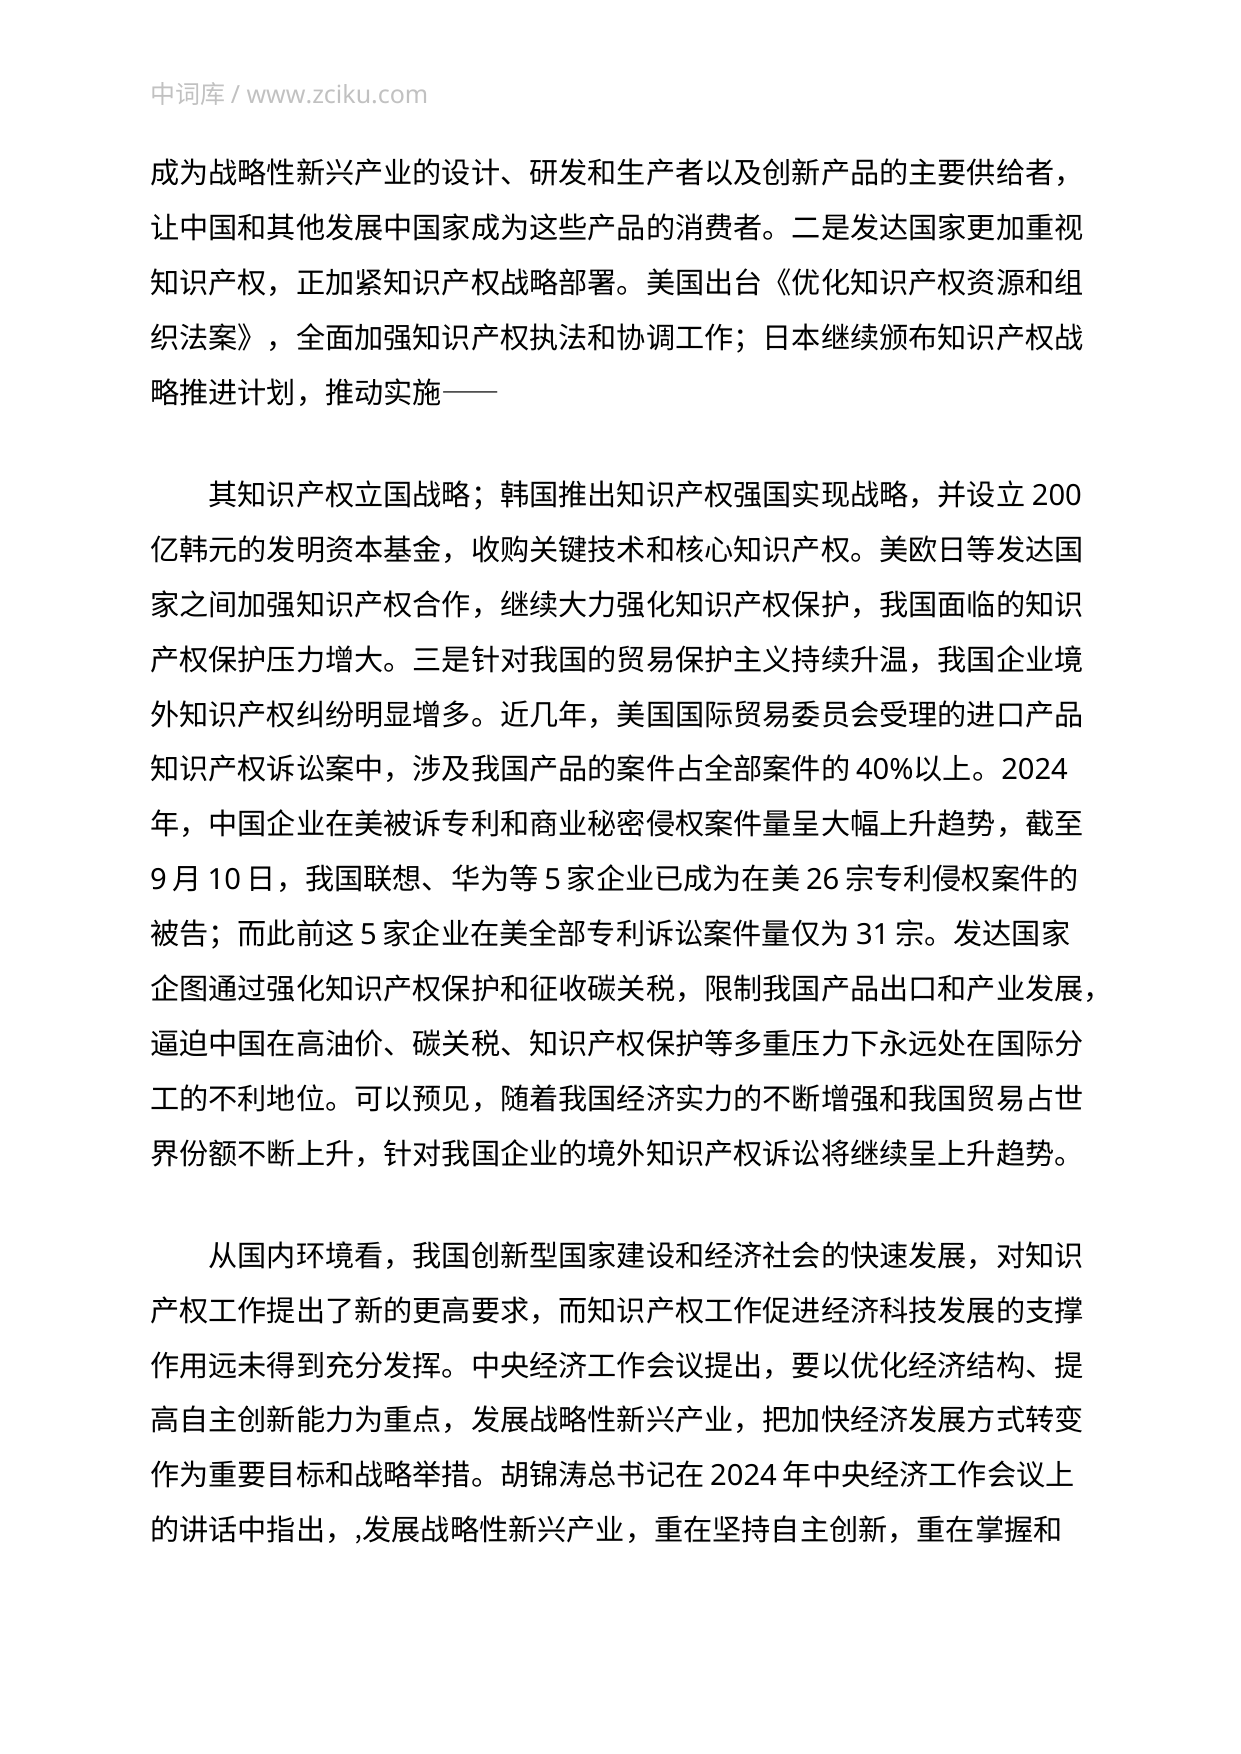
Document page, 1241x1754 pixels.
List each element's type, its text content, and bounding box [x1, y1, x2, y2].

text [150, 1232, 1090, 1549]
text 其知识产权立国战略；韩国推出知识产权强国实现战略，并设立 200亿韩元的发明资本基金，收购关键技术和核心知识产权。美欧日等发达国家之间加强知识产权合作，继续大力强化知识产权保护，我国面临的知识产权保护压力增大。三是针对我国的贸易保护主义持续升温，我国企业境外知识产权纠纷明显增多。近几年，美国国际贸易委员会受理的进口产品知识产权诉讼案中，涉及我国产品的案件占全部案件的40%以上。2024年，中国企业在美被诉专利和商业秘密侵权案件量呈大幅上升趋势，截至9月10日，我国联想、华为等5家企业已成为在美26宗专利侵权案件的被告；而此前这5家企业在美全部专利诉讼案件量仅为 31宗。发达国家企图通过强化知识产权保护和征收碳关税，限制我国产品出口和产业发展，逼迫中国在高油价、碳关税、知识产权保护等多重压力下永远处在国际分工的不利地位。可以预见，随着我国经济实力的不断增强和我国贸易占世界份额不断上升，针对我国企业的境外知识产权诉讼将继续呈上升趋势。 [150, 471, 1090, 1173]
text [150, 150, 1090, 412]
